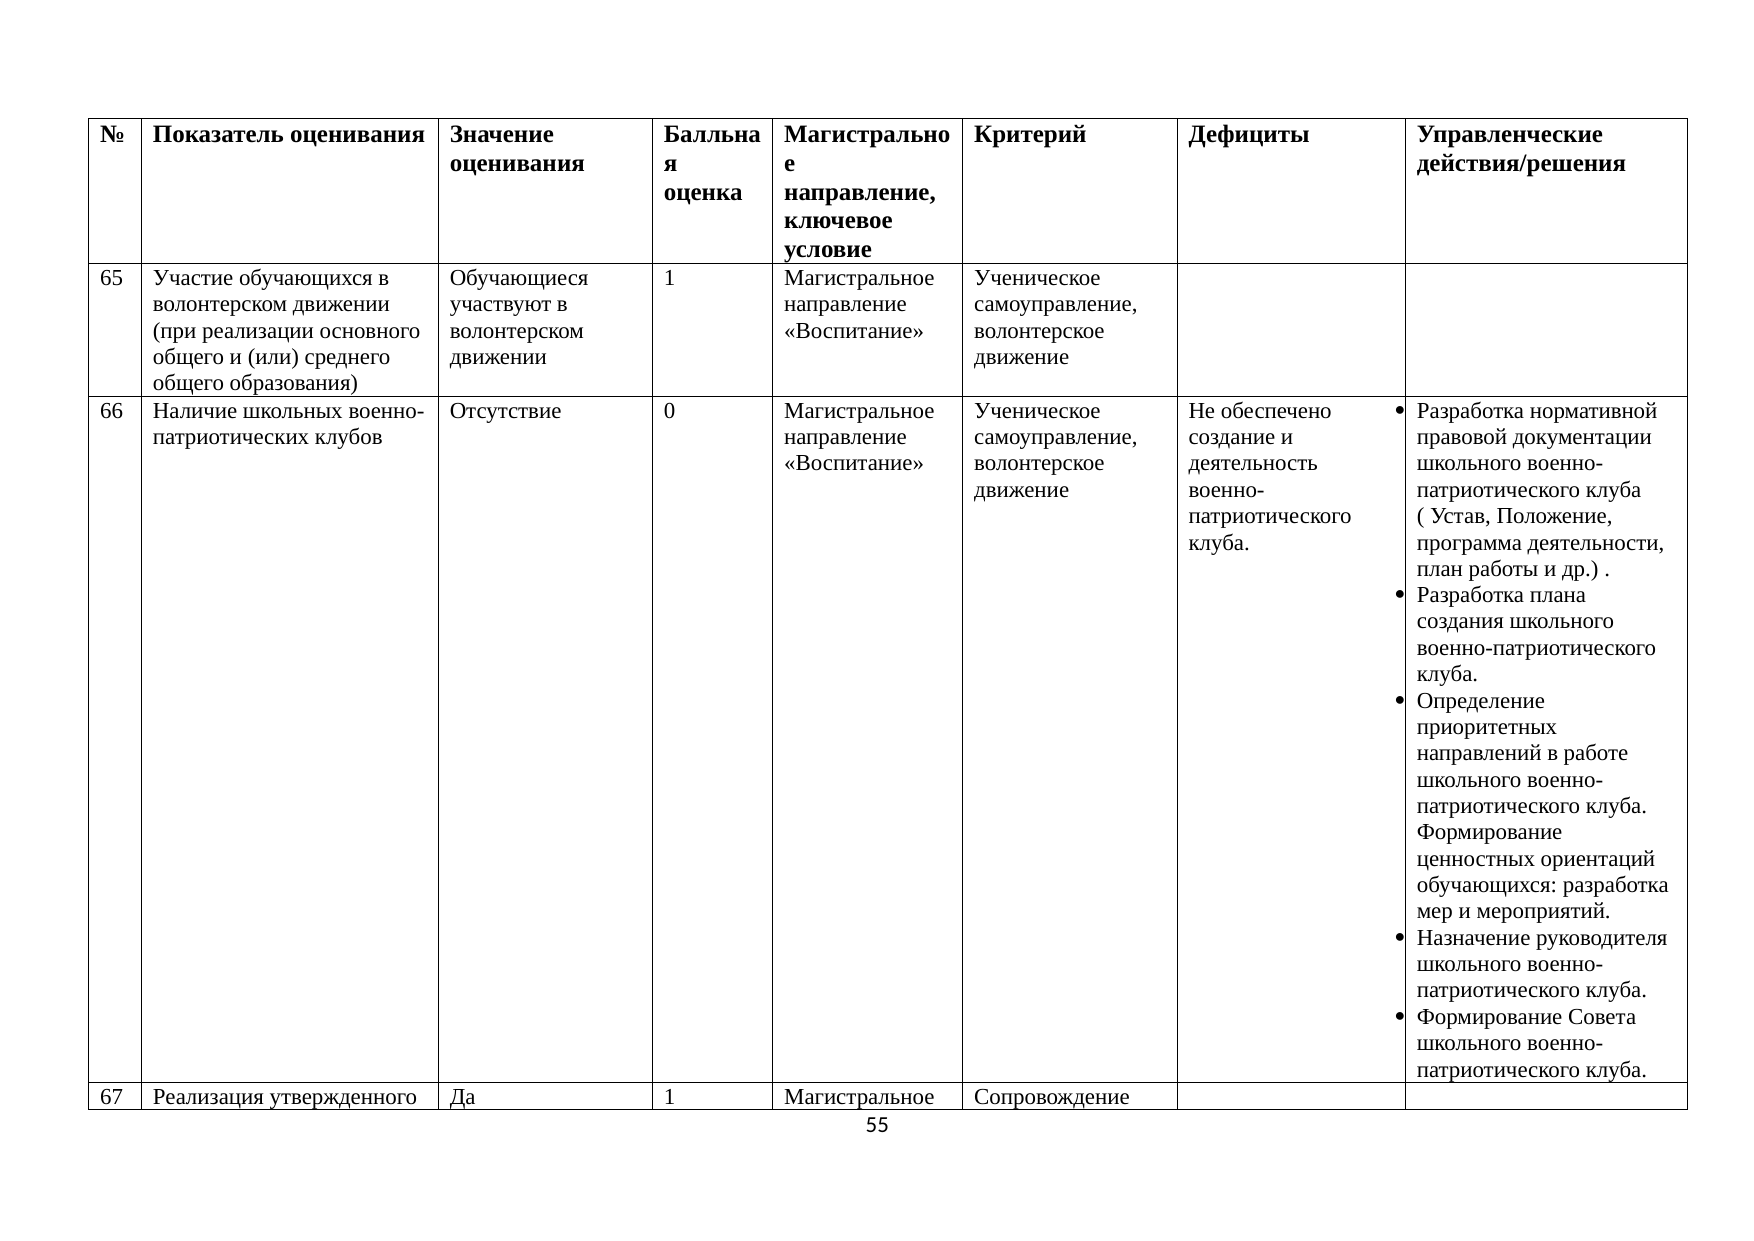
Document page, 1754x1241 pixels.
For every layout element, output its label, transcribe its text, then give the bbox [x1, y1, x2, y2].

table_cell Магистральное направление «Воспитание» [773, 397, 962, 1082]
table_cell [1178, 1083, 1405, 1109]
table_header Значение оценивания [439, 119, 652, 263]
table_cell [963, 264, 1177, 396]
table_cell [1406, 1083, 1687, 1109]
table_cell Отсутствие [439, 397, 652, 1082]
table_cell Не обеспечено создание и деятельность военно-патриотического клуба. [1178, 397, 1405, 1082]
table_cell Магистральное направление «Воспитание» [773, 264, 962, 396]
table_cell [773, 1083, 962, 1109]
table_header Показатель оценивания [142, 119, 438, 263]
table_header Управленческие действия/решения [1406, 119, 1687, 263]
table_cell Разработка нормативной правовой документации школьного военно-патриотического клуба ( Устав, Положение, программа деятельности, план работы и др.) . Разработка плана создания школьного военно-патриотического клуба. Определение приоритетных направлений в работе школьного военно-патриотического клуба. Формирование ценностных ориентаций обучающихся: разработка мер и мероприятий. Назначение руководителя школьного военно-патриотического клуба. Формирование Совета школьного военно-патриотического клуба. [1406, 397, 1687, 1082]
table_cell Ученическое самоуправление, волонтерское движение [963, 397, 1177, 1082]
table_cell 65 [89, 264, 141, 396]
table_header Балльная оценка [653, 119, 772, 263]
table_cell 66 [89, 397, 141, 1082]
table_cell [1406, 264, 1687, 396]
table_cell [1178, 264, 1405, 396]
table_cell Сопровождение выбора профессии [963, 1083, 1177, 1109]
table_cell Участие обучающихся в волонтерском движении (при реализации основного общего и (или) среднего общего образования) [142, 264, 438, 396]
table_cell 1 [653, 264, 772, 396]
table_cell 67 [89, 1083, 141, 1109]
table_cell Да [439, 1083, 652, 1109]
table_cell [142, 1083, 438, 1109]
table_header Критерий [963, 119, 1177, 263]
table_header № [89, 119, 141, 263]
table_cell 0 [653, 397, 772, 1082]
table_header Магистральное направление, ключевое условие [773, 119, 962, 263]
table_cell 1 [653, 1083, 772, 1109]
table_cell Наличие школьных военно-патриотических клубов [142, 397, 438, 1082]
table_header Дефициты [1178, 119, 1405, 263]
table_cell Обучающиеся участвуют в волонтерском движении [439, 264, 652, 396]
